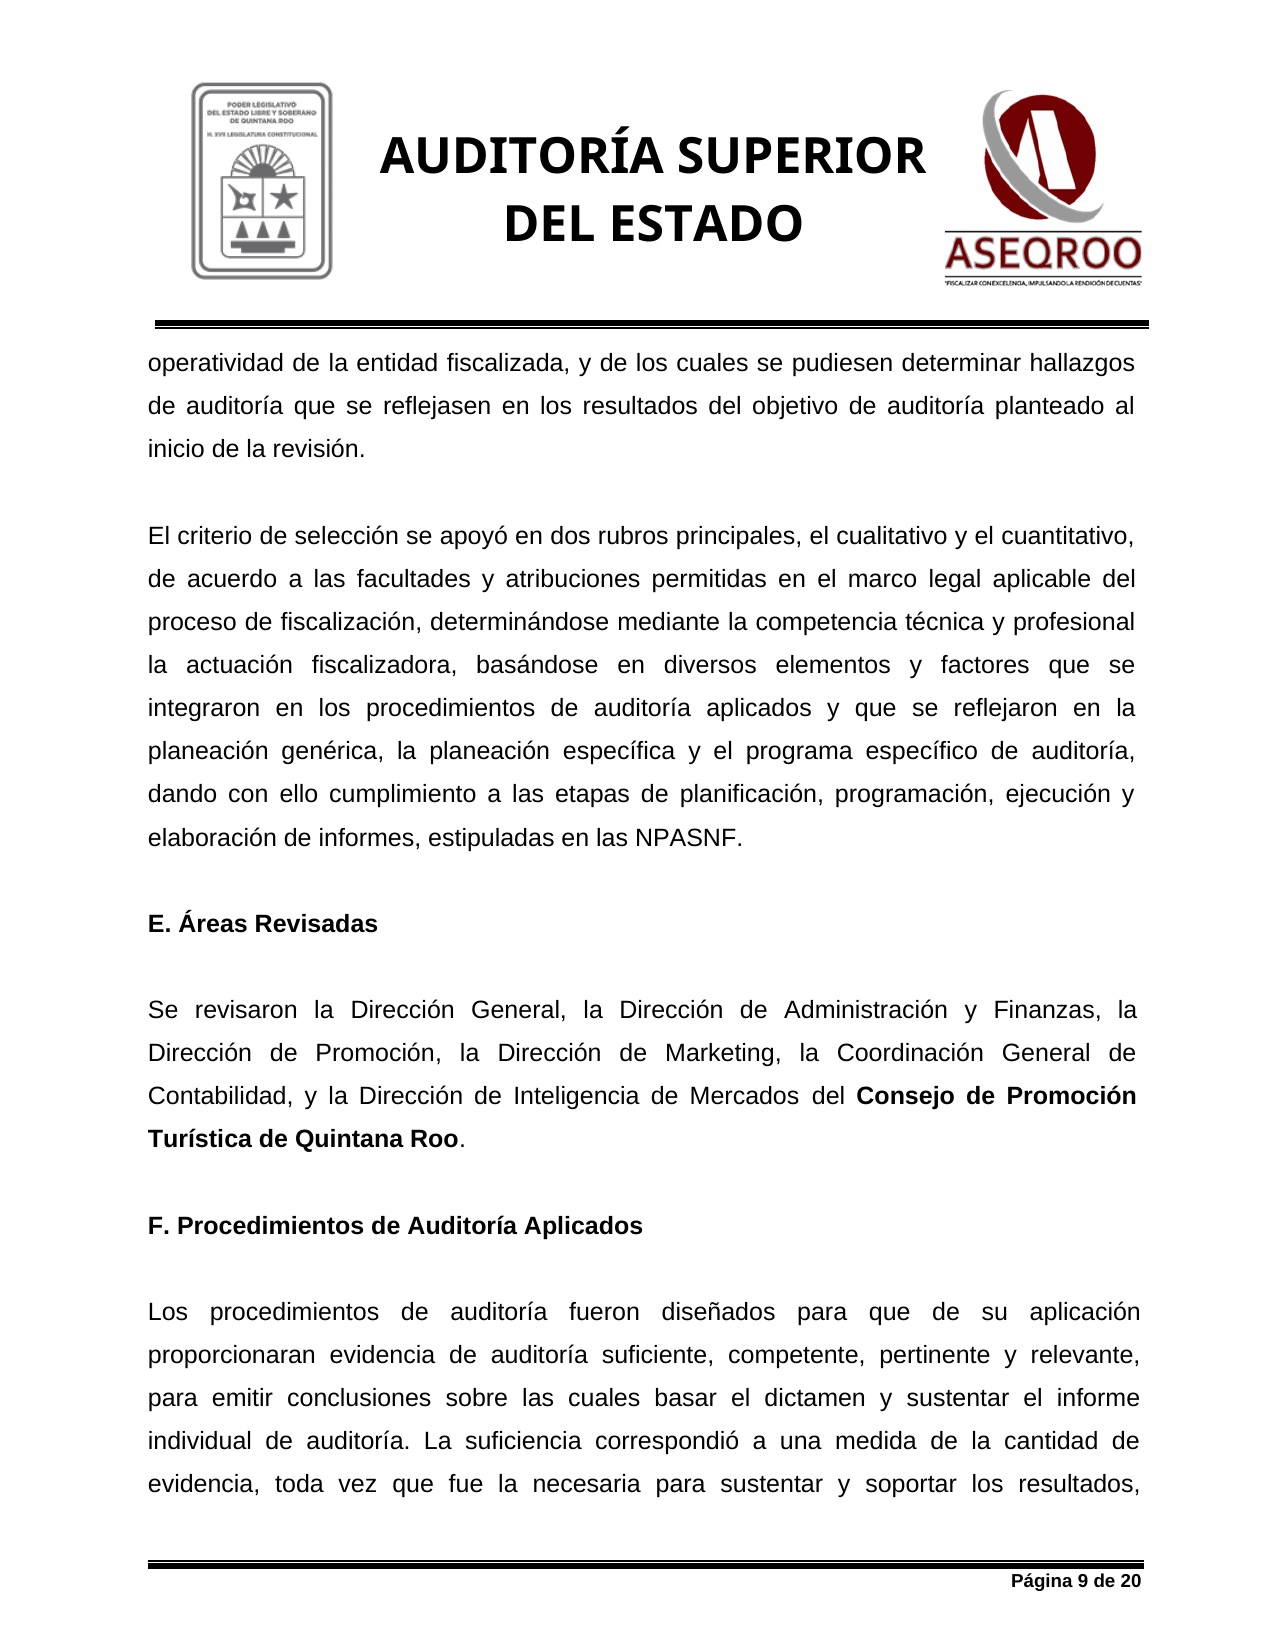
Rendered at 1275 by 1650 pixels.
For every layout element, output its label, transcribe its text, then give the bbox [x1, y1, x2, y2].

text Se revisaron la Dirección General, la Dirección de Administración y Finanzas, la Dirección de Promoción, la Dirección de Marketing, la Coordinación General de Contabilidad, y la Dirección de Inteligencia de Mercados del Consejo de Promoción Turística de Quintana Roo. [148, 995, 1137, 1153]
picture [170, 68, 354, 308]
text E. Áreas Revisadas [148, 909, 1157, 937]
picture [944, 90, 1142, 286]
text El criterio de selección se apoyó en dos rubros principales, el cualitativo y el cuantitativo, de acuerdo a las facultades y atribuciones permitidas en el marco legal aplicable del proceso de fiscalización, determinándose mediante la competencia técnica y profesional la actuación fiscalizadora, basándose en diversos elementos y factores que se integraron en los procedimientos de auditoría aplicados y que se reflejaron en la planeación genérica, la planeación específica y el programa específico de auditoría, dando con ello cumplimiento a las etapas de planificación, programación, ejecución y elaboración de informes, estipuladas en las NPASNF. [148, 521, 1137, 851]
text F. Procedimientos de Auditoría Aplicados [148, 1211, 1157, 1239]
